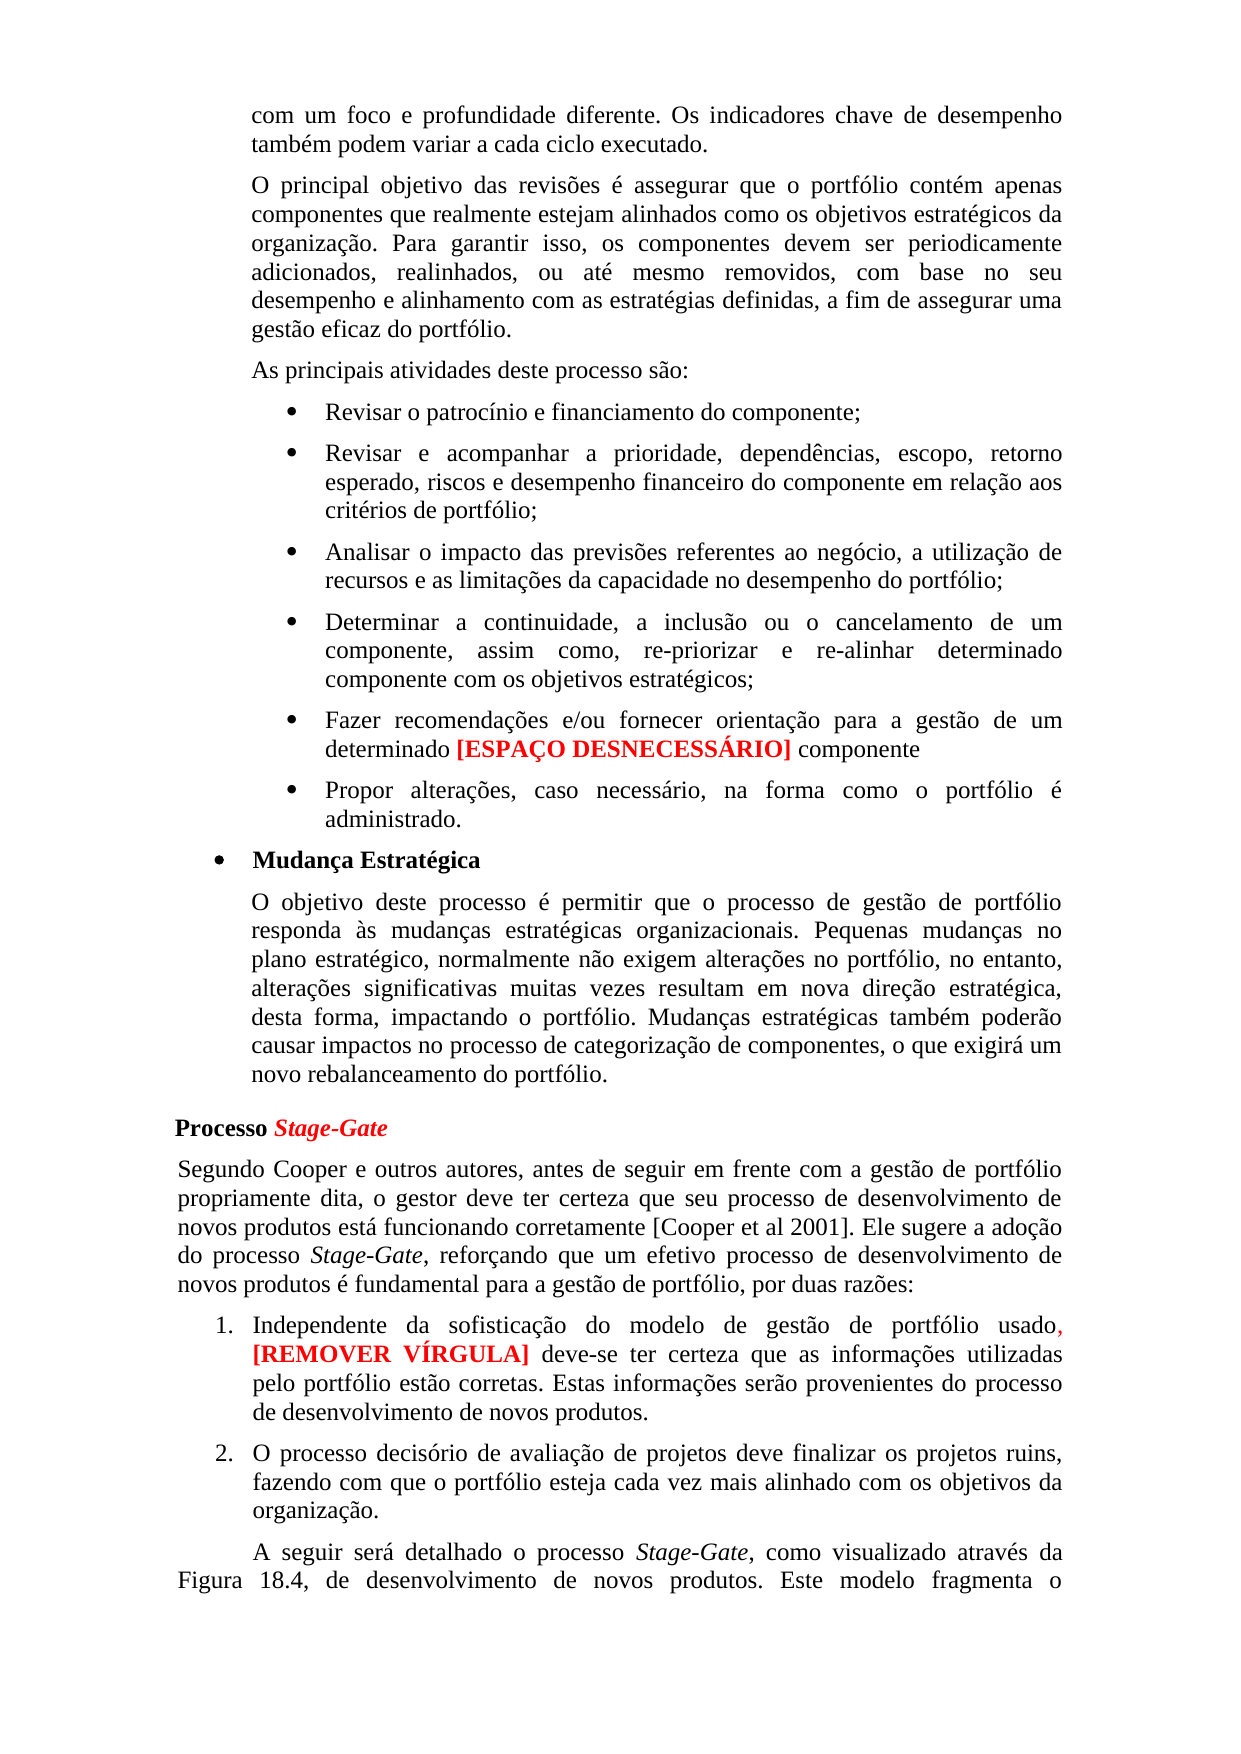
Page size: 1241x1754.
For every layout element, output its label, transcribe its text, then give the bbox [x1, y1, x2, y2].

list Fazer recomendações e/ou fornecer orientação para a gestão de um determinado [ESPAÇO DESNECESSÁRIO] componente [287, 705, 1063, 763]
text Segundo Cooper e outros autores, antes de seguir em frente com a gestão de portfólio propriamente dita, o gestor deve ter certeza que seu processo de desenvolvimento de novos produtos está funcionando corretamente [Cooper et al 2001]. Ele sugere a adoção do processo Stage-Gate, reforçando que um efetivo processo de desenvolvimento de novos produtos é fundamental para a gestão de portfólio, por duas razões: [177, 1154, 1063, 1298]
list Revisar o patrocínio e financiamento do componente; [287, 397, 1063, 425]
subtitle Processo Stage-Gate [174, 1113, 1063, 1142]
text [177, 1537, 1063, 1594]
list Independente da sofisticação do modelo de gestão de portfólio usado,[REMOVER VÍRGULA] deve-se ter certeza que as informações utilizadas pelo portfólio estão corretas. Estas informações serão provenientes do processo de desenvolvimento de novos produtos. [215, 1310, 1063, 1425]
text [251, 100, 1063, 158]
list Propor alterações, caso necessário, na forma como o portfólio é administrado. [287, 775, 1063, 833]
list Mudança Estratégica [215, 845, 1063, 874]
text O principal objetivo das revisões é assegurar que o portfólio contém apenas componentes que realmente estejam alinhados como os objetivos estratégicos da organização. Para garantir isso, os componentes devem ser periodicamente adicionados, realinhados, ou até mesmo removidos, com base no seu desempenho e alinhamento com as estratégias definidas, a fim de assegurar uma gestão eficaz do portfólio. [251, 170, 1063, 343]
list Determinar a continuidade, a inclusão ou o cancelamento de um componente, assim como, re-priorizar e re-alinhar determinado componente com os objetivos estratégicos; [287, 607, 1063, 693]
list Revisar e acompanhar a prioridade, dependências, escopo, retorno esperado, riscos e desempenho financeiro do componente em relação aos critérios de portfólio; [287, 438, 1063, 524]
text O objetivo deste processo é permitir que o processo de gestão de portfólio responda às mudanças estratégicas organizacionais. Pequenas mudanças no plano estratégico, normalmente não exigem alterações no portfólio, no entanto, alterações significativas muitas vezes resultam em nova direção estratégica, desta forma, impactando o portfólio. Mudanças estratégicas também poderão causar impactos no processo de categorização de componentes, o que exigirá um novo rebalanceamento do portfólio. [251, 887, 1063, 1088]
list O processo decisório de avaliação de projetos deve finalizar os projetos ruins, fazendo com que o portfólio esteja cada vez mais alinhado com os objetivos da organização. [215, 1438, 1063, 1524]
text As principais atividades deste processo são: [251, 355, 1063, 384]
list Analisar o impacto das previsões referentes ao negócio, a utilização de recursos e as limitações da capacidade no desempenho do portfólio; [287, 537, 1063, 594]
